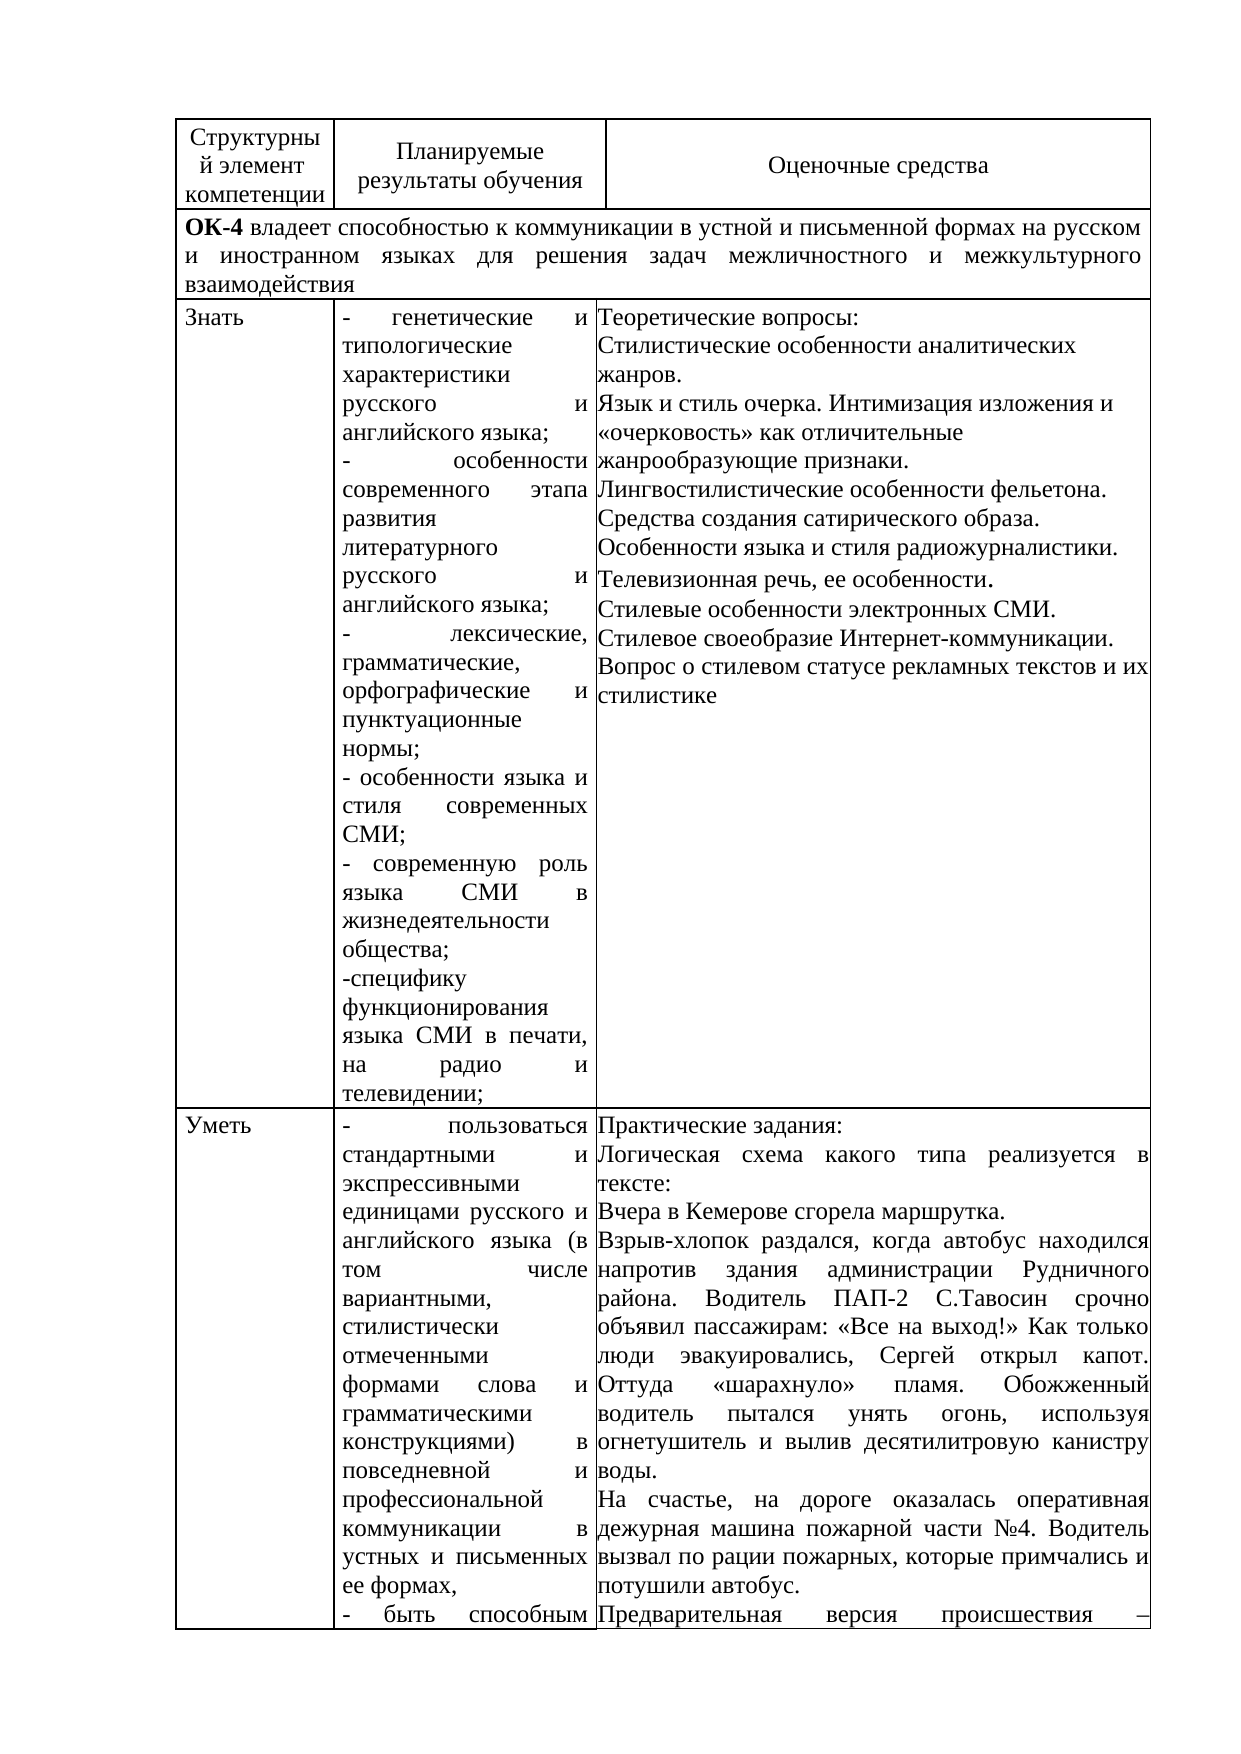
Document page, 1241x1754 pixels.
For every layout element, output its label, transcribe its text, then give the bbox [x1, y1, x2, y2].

table_cell - генетические и типологические характеристики русского и английского языка; - особенности современного этапа развития литературного русского и английского языка; - лексические, грамматические, орфографические и пунктуационные нормы; - особенности языка и стиля современных СМИ; - современную роль языка СМИ в жизнедеятельности общества; -специфику функционирования языка СМИ в печати, на радио и телевидении; [335, 300, 596, 1107]
table_cell Уметь [177, 1109, 333, 1628]
table_cell ОК-4 владеет способностью к коммуникации в устной и письменной формах на русском и иностранном языках для решения задач межличностного и межкультурного взаимодействия [177, 210, 1150, 298]
table_cell Знать [177, 300, 333, 1107]
table_cell Теоретические вопросы: Стилистические особенности аналитических жанров. Язык и стиль очерка. Интимизация изложения и «очерковость» как отличительные жанрообразующие признаки. Лингвостилистические особенности фельетона. Средства создания сатирического образа. Особенности языка и стиля радиожурналистики. Телевизионная речь, ее особенности. Стилевые особенности электронных СМИ. Стилевое своеобразие Интернет-коммуникации. Вопрос о стилевом статусе рекламных текстов и их стилистике [597, 300, 1150, 1107]
table_header Планируемые результаты обучения [335, 120, 605, 208]
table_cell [597, 1109, 1150, 1628]
table_header Оценочные средства [607, 120, 1150, 208]
table_header Структурный элемент компетенции [177, 120, 333, 208]
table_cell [335, 1109, 596, 1628]
